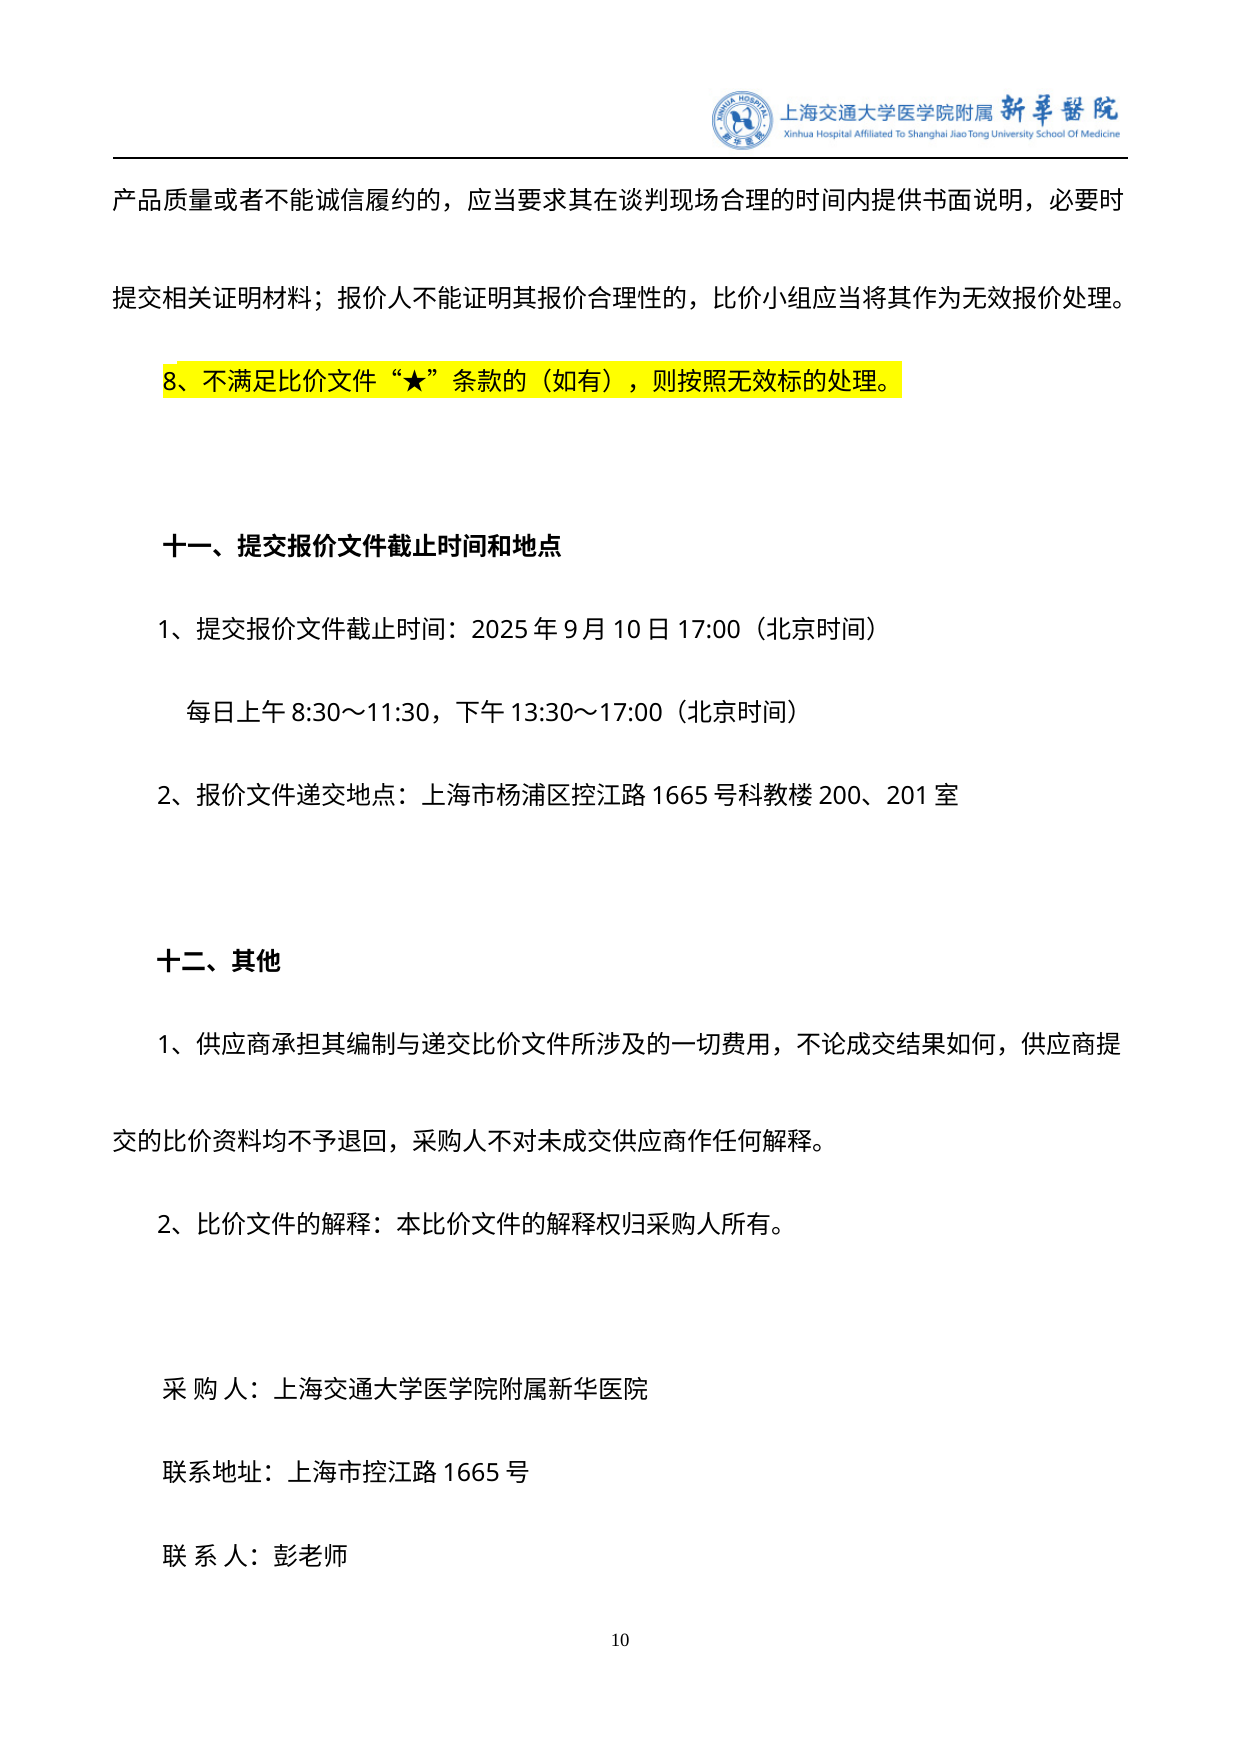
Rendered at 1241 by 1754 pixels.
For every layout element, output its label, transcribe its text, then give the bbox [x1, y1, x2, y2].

text 8、不满足比价文件“★”条款的（如有），则按照无效标的处理。 [112, 347, 1128, 412]
text 1、提交报价文件截止时间：2025年9月10日 17:00（北京时间） [112, 595, 1128, 660]
text 2、报价文件递交地点：上海市杨浦区控江路1665号科教楼200、201室 [112, 761, 1128, 826]
text 十二、其他 [112, 927, 1128, 992]
text 联 系 人：彭老师 [112, 1522, 1125, 1587]
text 联系地址：上海市控江路1665号 [112, 1438, 1125, 1503]
text 每日上午8:30～11:30，下午13:30～17:00（北京时间） [142, 678, 1128, 743]
picture [708, 88, 1128, 156]
text 7、比价小组认为报价人的报价明显低于其他通过符合性审查报价人的报价，有可能影响产品质量或者不能诚信履约的，应当要求其在谈判现场合理的时间内提供书面说明，必要时提交相关证明材料；报价人不能证明其报价合理性的，比价小组应当将其作为无效报价处理。 [112, 166, 1128, 329]
text 1、供应商承担其编制与递交比价文件所涉及的一切费用，不论成交结果如何，供应商提交的比价资料均不予退回，采购人不对未成交供应商作任何解释。 [112, 1010, 1128, 1172]
text 2、比价文件的解释：本比价文件的解释权归采购人所有。 [112, 1190, 1128, 1255]
text 十一、提交报价文件截止时间和地点 [112, 512, 1128, 577]
text 采 购 人：上海交通大学医学院附属新华医院 [112, 1355, 1125, 1420]
